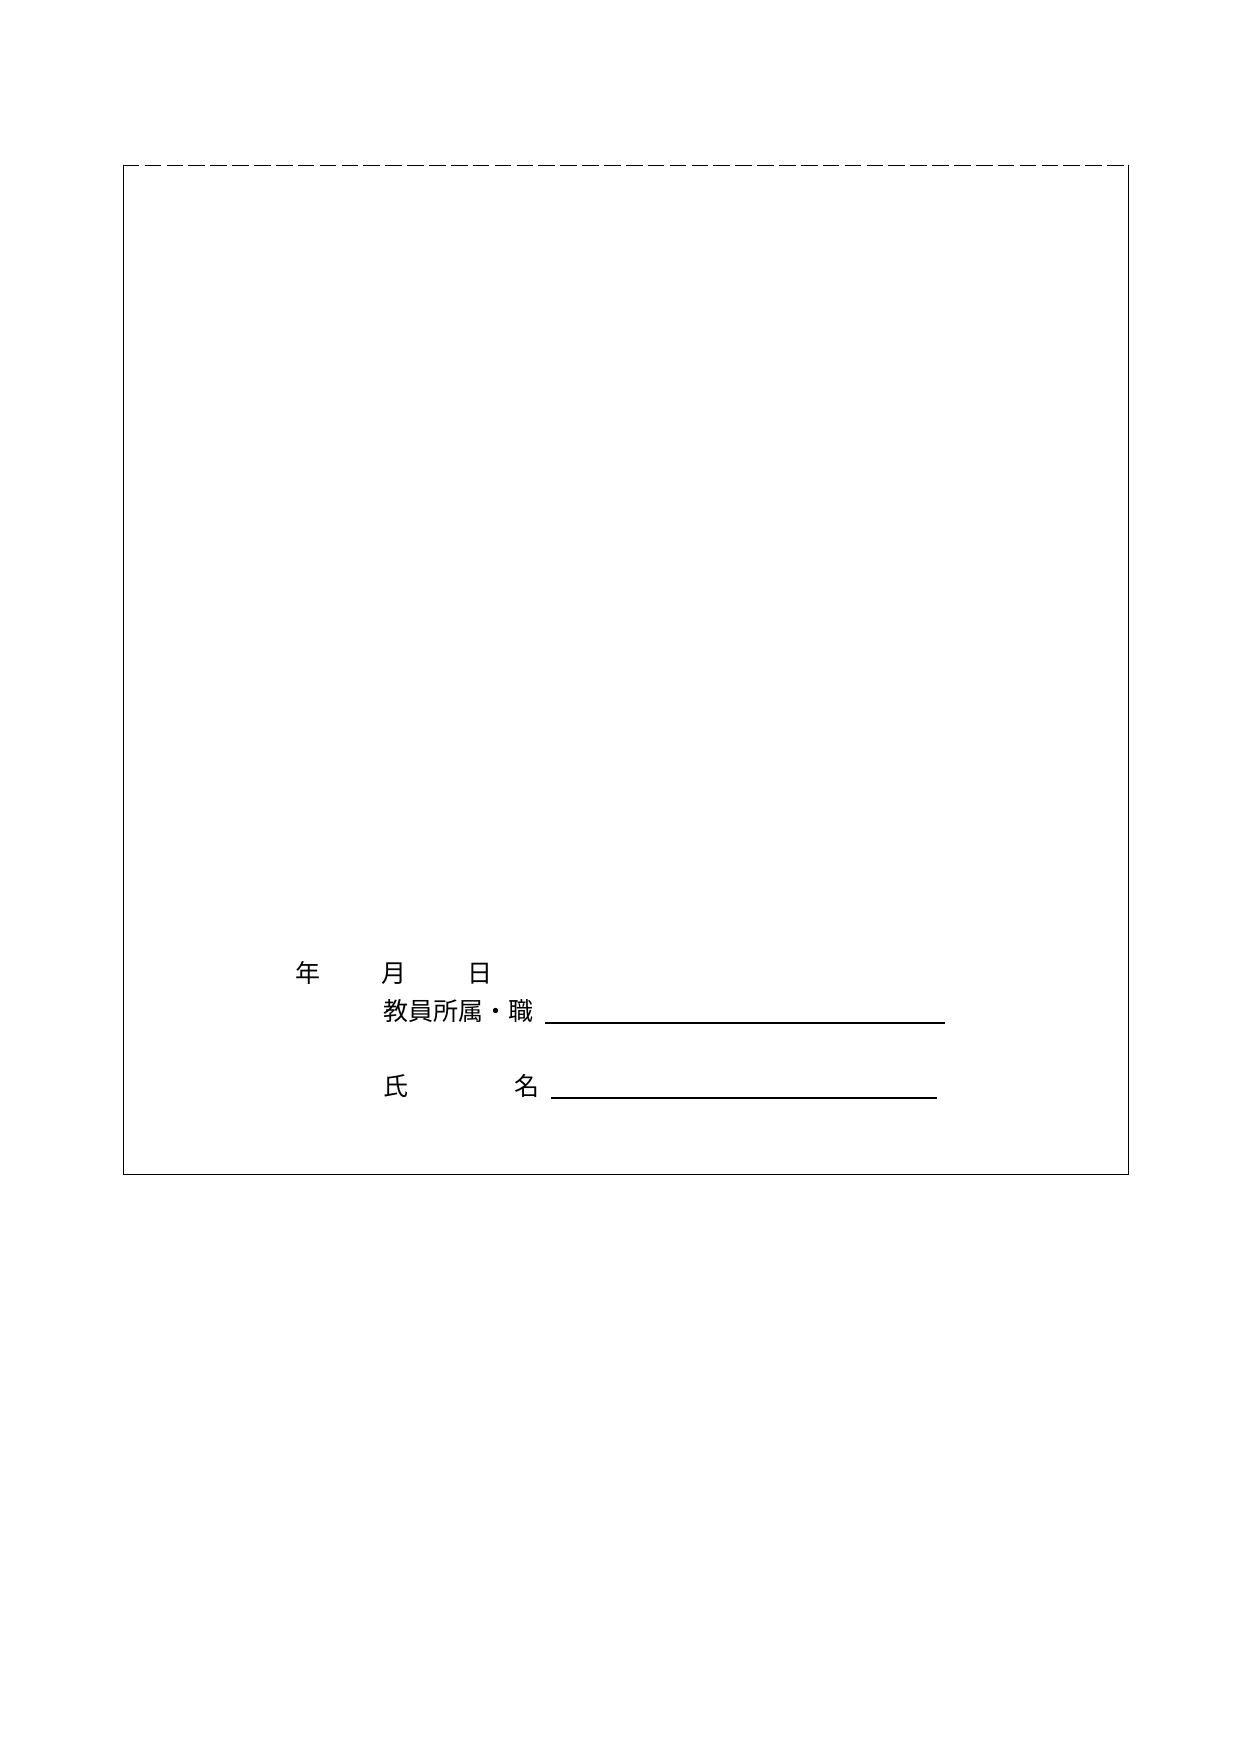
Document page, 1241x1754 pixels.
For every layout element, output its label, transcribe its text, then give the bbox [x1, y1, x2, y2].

table_cell 年 月 日 教員所属・職 氏 名 [124, 165, 1128, 1174]
